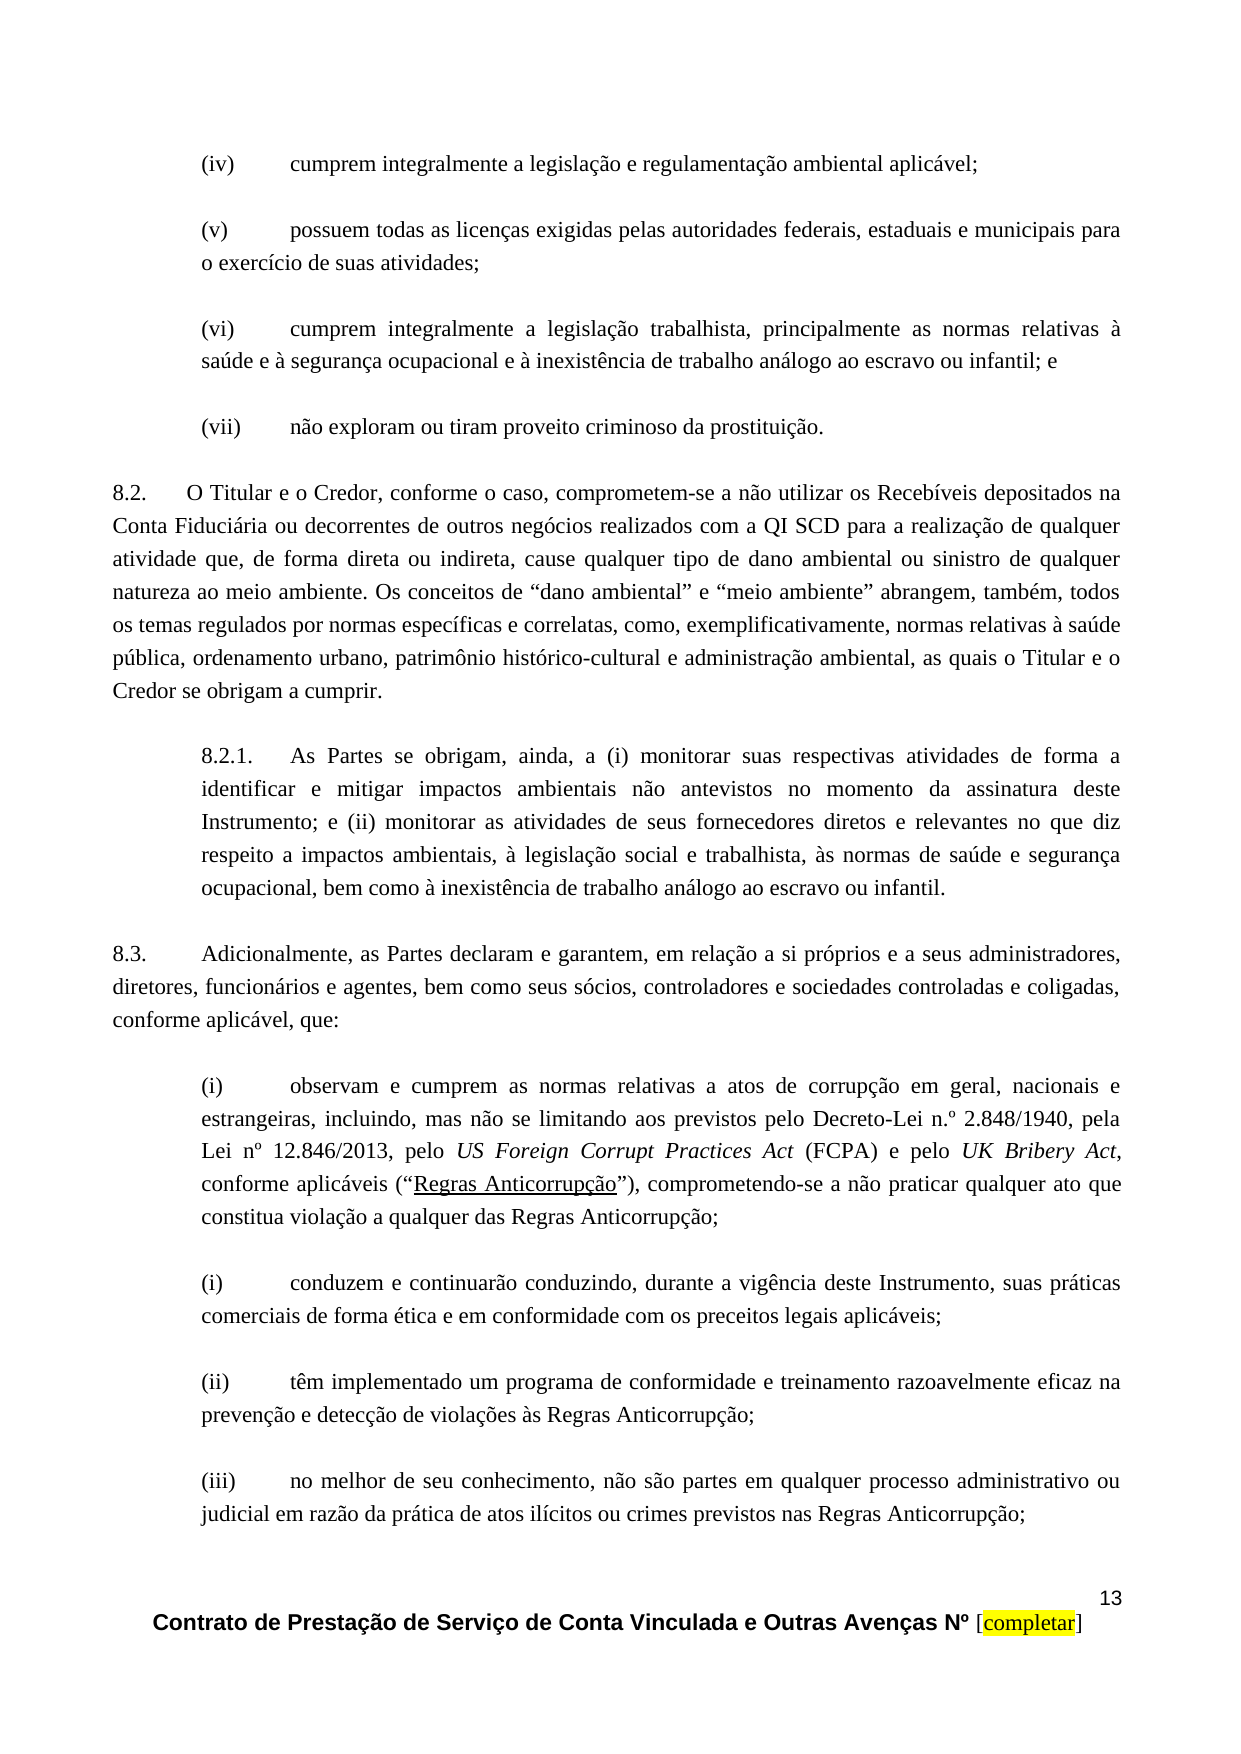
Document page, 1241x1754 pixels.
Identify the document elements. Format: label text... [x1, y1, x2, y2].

list cumprem integralmente a legislação e regulamentação ambiental aplicável; [201, 150, 1122, 176]
list conduzem e continuarão conduzindo, durante a vigência deste Instrumento, suas práticas comerciais de forma ética e em conformidade com os preceitos legais aplicáveis; [201, 1269, 1122, 1328]
list Adicionalmente, as Partes declaram e garantem, em relação a si próprios e a seus administradores, diretores, funcionários e agentes, bem como seus sócios, controladores e sociedades controladas e coligadas, conforme aplicável, que: [112, 940, 1122, 1032]
list possuem todas as licenças exigidas pelas autoridades federais, estaduais e municipais para o exercício de suas atividades; [201, 216, 1122, 275]
list têm implementado um programa de conformidade e treinamento razoavelmente eficaz na prevenção e detecção de violações às Regras Anticorrupção; [201, 1368, 1122, 1427]
list no melhor de seu conhecimento, não são partes em qualquer processo administrativo ou judicial em razão da prática de atos ilícitos ou crimes previstos nas Regras Anticorrupção; [201, 1467, 1122, 1526]
list não exploram ou tiram proveito criminoso da prostituição. [201, 413, 1122, 440]
list As Partes se obrigam, ainda, a (i) monitorar suas respectivas atividades de forma a identificar e mitigar impactos ambientais não antevistos no momento da assinatura deste Instrumento; e (ii) monitorar as atividades de seus fornecedores diretos e relevantes no que diz respeito a impactos ambientais, à legislação social e trabalhista, às normas de saúde e segurança ocupacional, bem como à inexistência de trabalho análogo ao escravo ou infantil. [201, 742, 1122, 901]
list O Titular e o Credor, conforme o caso, comprometem-se a não utilizar os Recebíveis depositados na Conta Fiduciária ou decorrentes de outros negócios realizados com a QI SCD para a realização de qualquer atividade que, de forma direta ou indireta, cause qualquer tipo de dano ambiental ou sinistro de qualquer natureza ao meio ambiente. Os conceitos de “dano ambiental” e “meio ambiente” abrangem, também, todos os temas regulados por normas específicas e correlatas, como, exemplificativamente, normas relativas à saúde pública, ordenamento urbano, patrimônio histórico-cultural e administração ambiental, as quais o Titular e o Credor se obrigam a cumprir. [112, 479, 1122, 703]
list cumprem integralmente a legislação trabalhista, principalmente as normas relativas à saúde e à segurança ocupacional e à inexistência de trabalho análogo ao escravo ou infantil; e [201, 314, 1122, 374]
list observam e cumprem as normas relativas a atos de corrupção em geral, nacionais e estrangeiras, incluindo, mas não se limitando aos previstos pelo Decreto-Lei n.º 2.848/1940, pela Lei nº 12.846/2013, pelo US Foreign Corrupt Practices Act (FCPA) e pelo UK Bribery Act, conforme aplicáveis (“Regras Anticorrupção”), comprometendo-se a não praticar qualquer ato que constitua violação a qualquer das Regras Anticorrupção; [201, 1072, 1122, 1230]
